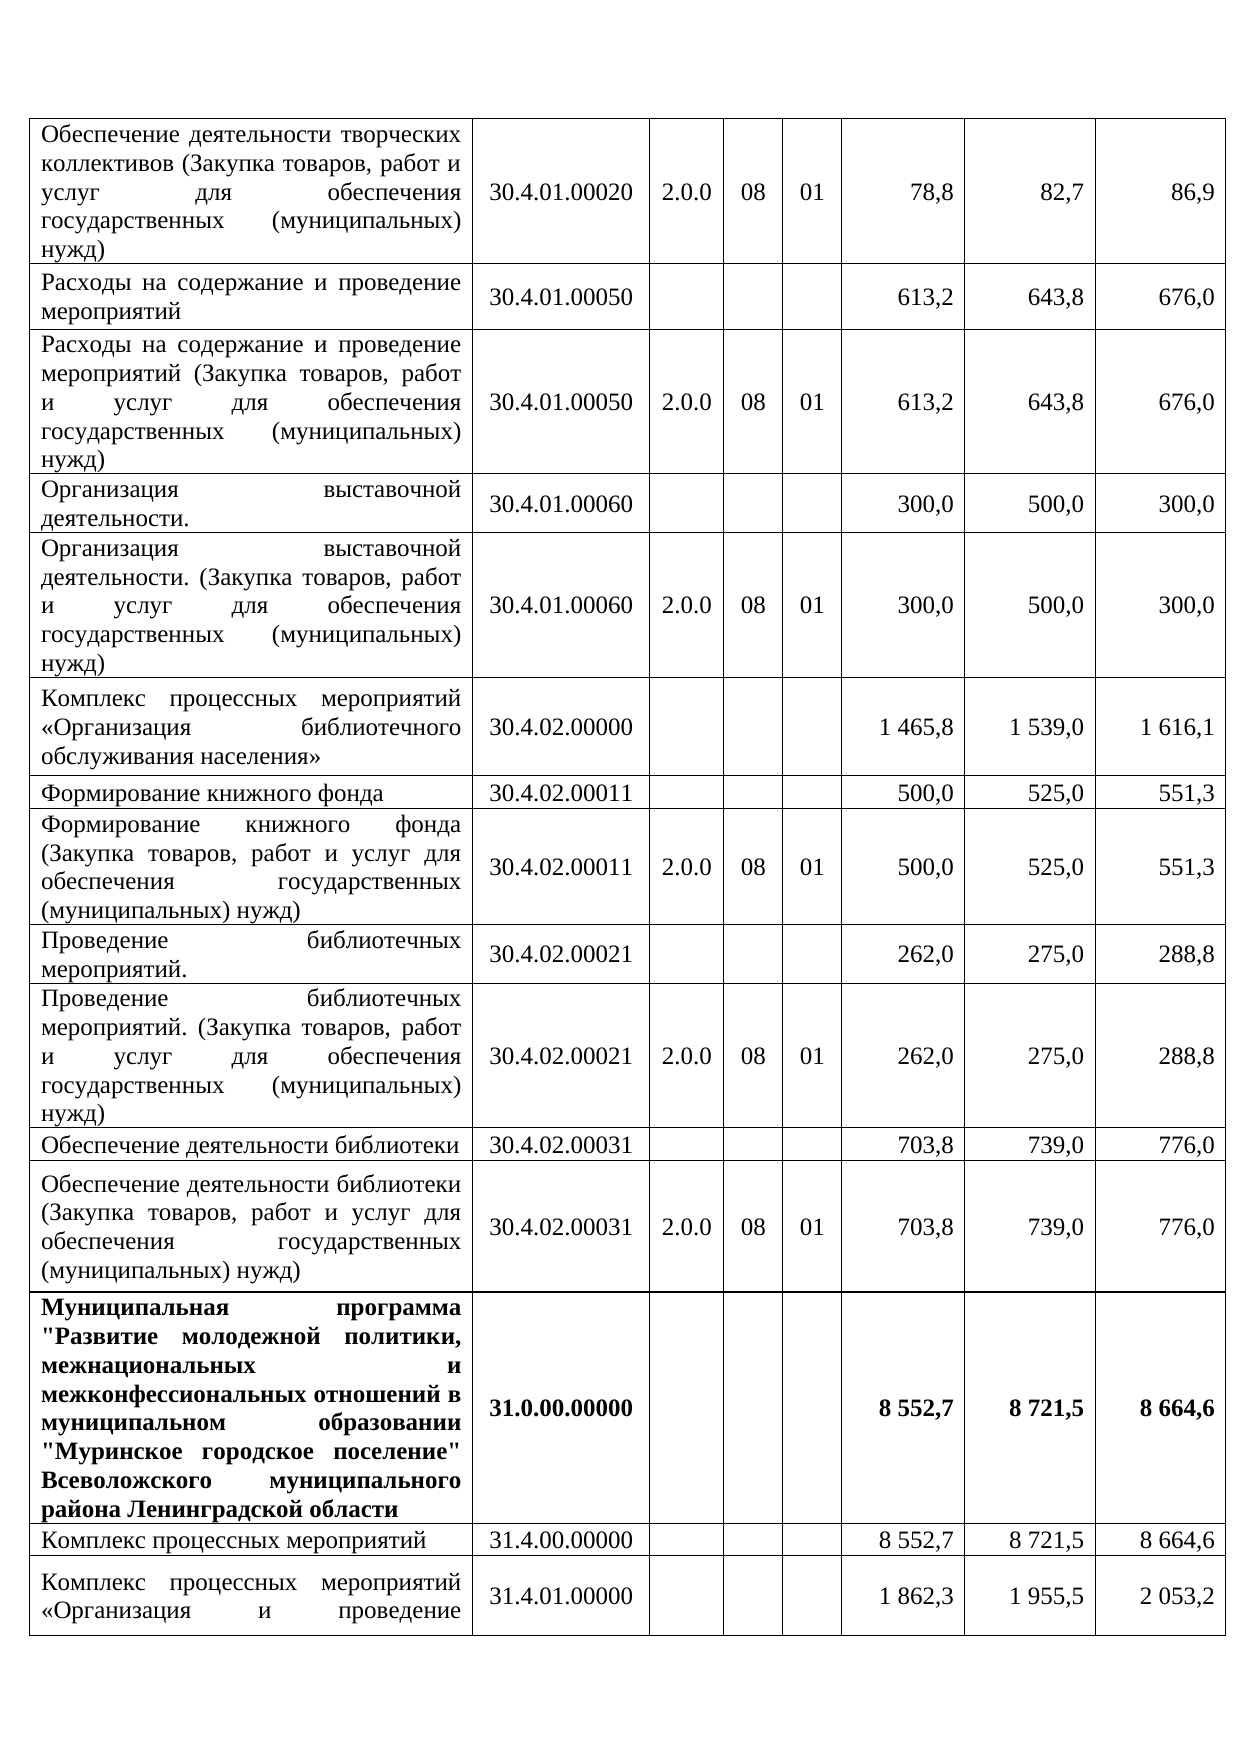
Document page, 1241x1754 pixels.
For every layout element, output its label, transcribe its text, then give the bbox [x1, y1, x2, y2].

table_cell Комплекс процессных мероприятий [30, 1524, 472, 1555]
table_cell [724, 776, 782, 808]
table_cell 262,0 [842, 984, 964, 1127]
table_cell 643,8 [965, 330, 1095, 473]
table_cell 703,8 [842, 1128, 964, 1160]
table_cell [783, 1556, 841, 1635]
table_cell Проведение библиотечных мероприятий. (Закупка товаров, работ и услуг для обеспечения государственных (муниципальных) нужд) [30, 984, 472, 1127]
table_cell 8 664,6 [1096, 1524, 1225, 1555]
table_cell [724, 264, 782, 328]
table_cell 2.0.0 [650, 984, 723, 1127]
table_cell 01 [783, 1161, 841, 1291]
table_cell 676,0 [1096, 330, 1225, 473]
table_cell Проведение библиотечных мероприятий. [30, 925, 472, 982]
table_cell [30, 1556, 472, 1635]
table_cell 288,8 [1096, 984, 1225, 1127]
table_cell [650, 776, 723, 808]
table_cell 2.0.0 [650, 330, 723, 473]
table_cell 2.0.0 [650, 533, 723, 677]
table_cell 8 664,6 [1096, 1293, 1225, 1522]
table_cell [783, 776, 841, 808]
table_cell [724, 1556, 782, 1635]
table_cell 30.4.01.00050 [473, 264, 649, 328]
table_cell 8 552,7 [842, 1293, 964, 1522]
table_cell 30.4.02.00021 [473, 984, 649, 1127]
table_cell 8 721,5 [965, 1524, 1095, 1555]
table_cell 30.4.02.00031 [473, 1161, 649, 1291]
table_cell 275,0 [965, 984, 1095, 1127]
table_cell 30.4.02.00031 [473, 1128, 649, 1160]
table_cell [724, 1293, 782, 1522]
table_cell 08 [724, 330, 782, 473]
table_cell [650, 925, 723, 982]
table_cell Формирование книжного фонда (Закупка товаров, работ и услуг для обеспечения государственных (муниципальных) нужд) [30, 809, 472, 924]
table_cell 776,0 [1096, 1161, 1225, 1291]
table_cell 08 [724, 809, 782, 924]
table_cell 300,0 [842, 533, 964, 677]
table_cell 08 [724, 533, 782, 677]
table_cell 2.0.0 [650, 1161, 723, 1291]
table_cell 30.4.02.00011 [473, 809, 649, 924]
table_cell 703,8 [842, 1161, 964, 1291]
table_cell [724, 678, 782, 775]
table_cell 78,8 [842, 119, 964, 263]
table_cell 739,0 [965, 1161, 1095, 1291]
table_cell 30.4.02.00000 [473, 678, 649, 775]
table_cell 30.4.01.00060 [473, 533, 649, 677]
table_cell [724, 1128, 782, 1160]
table_cell [724, 925, 782, 982]
table_cell 31.4.01.00000 [473, 1556, 649, 1635]
table_cell Обеспечение деятельности библиотеки [30, 1128, 472, 1160]
table_cell 08 [724, 984, 782, 1127]
table_cell 31.4.00.00000 [473, 1524, 649, 1555]
table_cell Комплекс процессных мероприятий «Организация библиотечного обслуживания населения» [30, 678, 472, 775]
table_cell 01 [783, 809, 841, 924]
table_cell 1 616,1 [1096, 678, 1225, 775]
table_cell Обеспечение деятельности библиотеки (Закупка товаров, работ и услуг для обеспечения государственных (муниципальных) нужд) [30, 1161, 472, 1291]
table_cell 676,0 [1096, 264, 1225, 328]
table_cell 643,8 [965, 264, 1095, 328]
table_cell [783, 264, 841, 328]
table_cell 01 [783, 984, 841, 1127]
table_cell 613,2 [842, 330, 964, 473]
table_cell 30.4.02.00011 [473, 776, 649, 808]
table_cell 300,0 [1096, 533, 1225, 677]
table_cell 500,0 [842, 776, 964, 808]
table_cell 01 [783, 119, 841, 263]
table_cell 08 [724, 1161, 782, 1291]
table_cell 551,3 [1096, 809, 1225, 924]
table_cell 31.0.00.00000 [473, 1293, 649, 1522]
table_cell 30.4.01.00050 [473, 330, 649, 473]
table_cell 30.4.01.00060 [473, 474, 649, 532]
table_cell [650, 264, 723, 328]
table_cell 525,0 [965, 809, 1095, 924]
table_cell [783, 1524, 841, 1555]
table_cell Организация выставочной деятельности. (Закупка товаров, работ и услуг для обеспечения государственных (муниципальных) нужд) [30, 533, 472, 677]
table_cell 1 955,5 [965, 1556, 1095, 1635]
table_cell 2.0.0 [650, 119, 723, 263]
table_cell 500,0 [842, 809, 964, 924]
table_cell [724, 474, 782, 532]
table_cell [650, 1128, 723, 1160]
table_cell 275,0 [965, 925, 1095, 982]
table_cell 300,0 [1096, 474, 1225, 532]
table_cell 1 862,3 [842, 1556, 964, 1635]
table_cell 288,8 [1096, 925, 1225, 982]
table_cell [724, 1524, 782, 1555]
table_cell 525,0 [965, 776, 1095, 808]
table_cell [650, 474, 723, 532]
table_cell 739,0 [965, 1128, 1095, 1160]
table_cell 1 539,0 [965, 678, 1095, 775]
table_cell [783, 1293, 841, 1522]
table_cell [650, 1293, 723, 1522]
table_cell 300,0 [842, 474, 964, 532]
table_cell [783, 678, 841, 775]
table_cell Расходы на содержание и проведение мероприятий (Закупка товаров, работ и услуг для обеспечения государственных (муниципальных) нужд) [30, 330, 472, 473]
table_cell 262,0 [842, 925, 964, 982]
table_cell Формирование книжного фонда [30, 776, 472, 808]
table_cell 30.4.02.00021 [473, 925, 649, 982]
table_cell [783, 474, 841, 532]
table_cell [650, 1524, 723, 1555]
table_cell Расходы на содержание и проведение мероприятий [30, 264, 472, 328]
table_cell 30.4.01.00020 [473, 119, 649, 263]
table_cell 2 053,2 [1096, 1556, 1225, 1635]
table_cell 01 [783, 330, 841, 473]
table_cell 500,0 [965, 474, 1095, 532]
table_cell 01 [783, 533, 841, 677]
table_cell 8 721,5 [965, 1293, 1095, 1522]
table_cell 1 465,8 [842, 678, 964, 775]
table_cell 86,9 [1096, 119, 1225, 263]
table_cell 82,7 [965, 119, 1095, 263]
table_cell [783, 925, 841, 982]
table_cell 2.0.0 [650, 809, 723, 924]
table_cell [650, 678, 723, 775]
table_cell Муниципальная программа "Развитие молодежной политики, межнациональных и межконфессиональных отношений в муниципальном образовании "Муринское городское поселение" Всеволожского муниципального района Ленинградской области [30, 1293, 472, 1522]
table_cell [650, 1556, 723, 1635]
table_cell 08 [724, 119, 782, 263]
table_cell 500,0 [965, 533, 1095, 677]
table_cell 8 552,7 [842, 1524, 964, 1555]
table_cell 613,2 [842, 264, 964, 328]
table_cell Обеспечение деятельности творческих коллективов (Закупка товаров, работ и услуг для обеспечения государственных (муниципальных) нужд) [30, 119, 472, 263]
table_cell 551,3 [1096, 776, 1225, 808]
table_cell [783, 1128, 841, 1160]
table_cell Организация выставочной деятельности. [30, 474, 472, 532]
table_cell 776,0 [1096, 1128, 1225, 1160]
